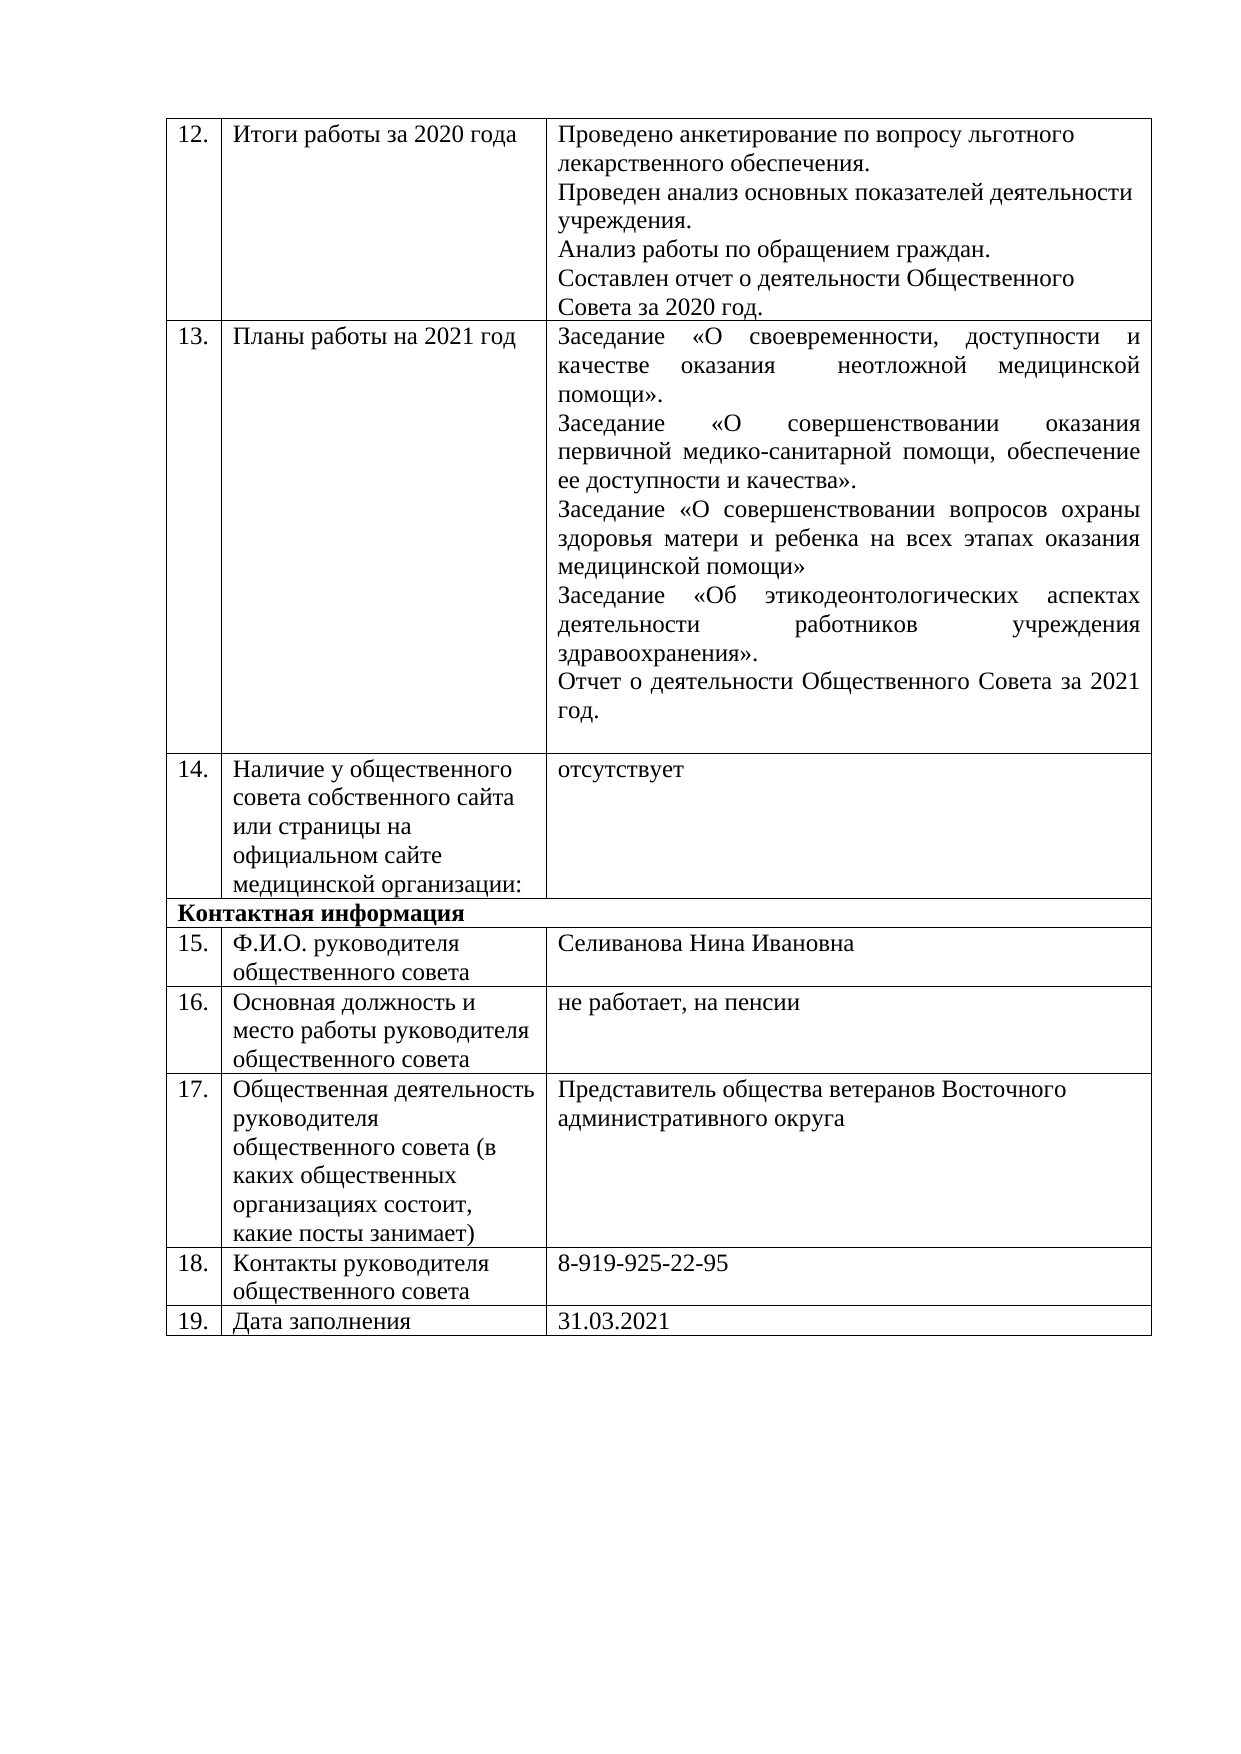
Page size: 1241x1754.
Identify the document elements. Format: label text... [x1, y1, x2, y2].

table_cell 17. [167, 1074, 221, 1247]
table_cell Дата заполнения [222, 1306, 546, 1335]
table_cell Ф.И.О. руководителя общественного совета [222, 928, 546, 986]
table_cell 13. [167, 321, 221, 753]
table_cell 8-919-925-22-95 [547, 1248, 1151, 1305]
table_cell 12. [167, 119, 221, 320]
table_cell Основная должность и место работы руководителя общественного совета [222, 987, 546, 1073]
table_cell Проведено анкетирование по вопросу льготного лекарственного обеспечения. Проведен анализ основных показателей деятельности учреждения. Анализ работы по обращением граждан. Составлен отчет о деятельности Общественного Совета за 2020 год. [547, 119, 1151, 320]
table_cell Контактная информация [167, 899, 1151, 927]
table_cell Общественная деятельность руководителя общественного совета (в каких общественных организациях состоит, какие посты занимает) [222, 1074, 546, 1247]
table_cell Контакты руководителя общественного совета [222, 1248, 546, 1305]
table_cell 15. [167, 928, 221, 986]
table_cell Заседание «О своевременности, доступности и качестве оказания неотложной медицинской помощи». Заседание «О совершенствовании оказания первичной медико-санитарной помощи, обеспечение ее доступности и качества». Заседание «О совершенствовании вопросов охраны здоровья матери и ребенка на всех этапах оказания медицинской помощи» Заседание «Об этикодеонтологических аспектах деятельности работников учреждения здравоохранения». Отчет о деятельности Общественного Совета за 2021 год. [547, 321, 1151, 753]
table_cell 18. [167, 1248, 221, 1305]
table_cell 14. [167, 754, 221, 897]
table_cell 19. [167, 1306, 221, 1335]
table_cell Селиванова Нина Ивановна [547, 928, 1151, 986]
table_cell Итоги работы за 2020 года [222, 119, 546, 320]
table_cell Представитель общества ветеранов Восточного административного округа [547, 1074, 1151, 1247]
table_cell отсутствует [547, 754, 1151, 897]
table_cell 16. [167, 987, 221, 1073]
table_cell Наличие у общественного совета собственного сайта или страницы на официальном сайте медицинской организации: [222, 754, 546, 897]
table_cell 31.03.2021 [547, 1306, 1151, 1335]
table_cell не работает, на пенсии [547, 987, 1151, 1073]
table_cell Планы работы на 2021 год [222, 321, 546, 753]
